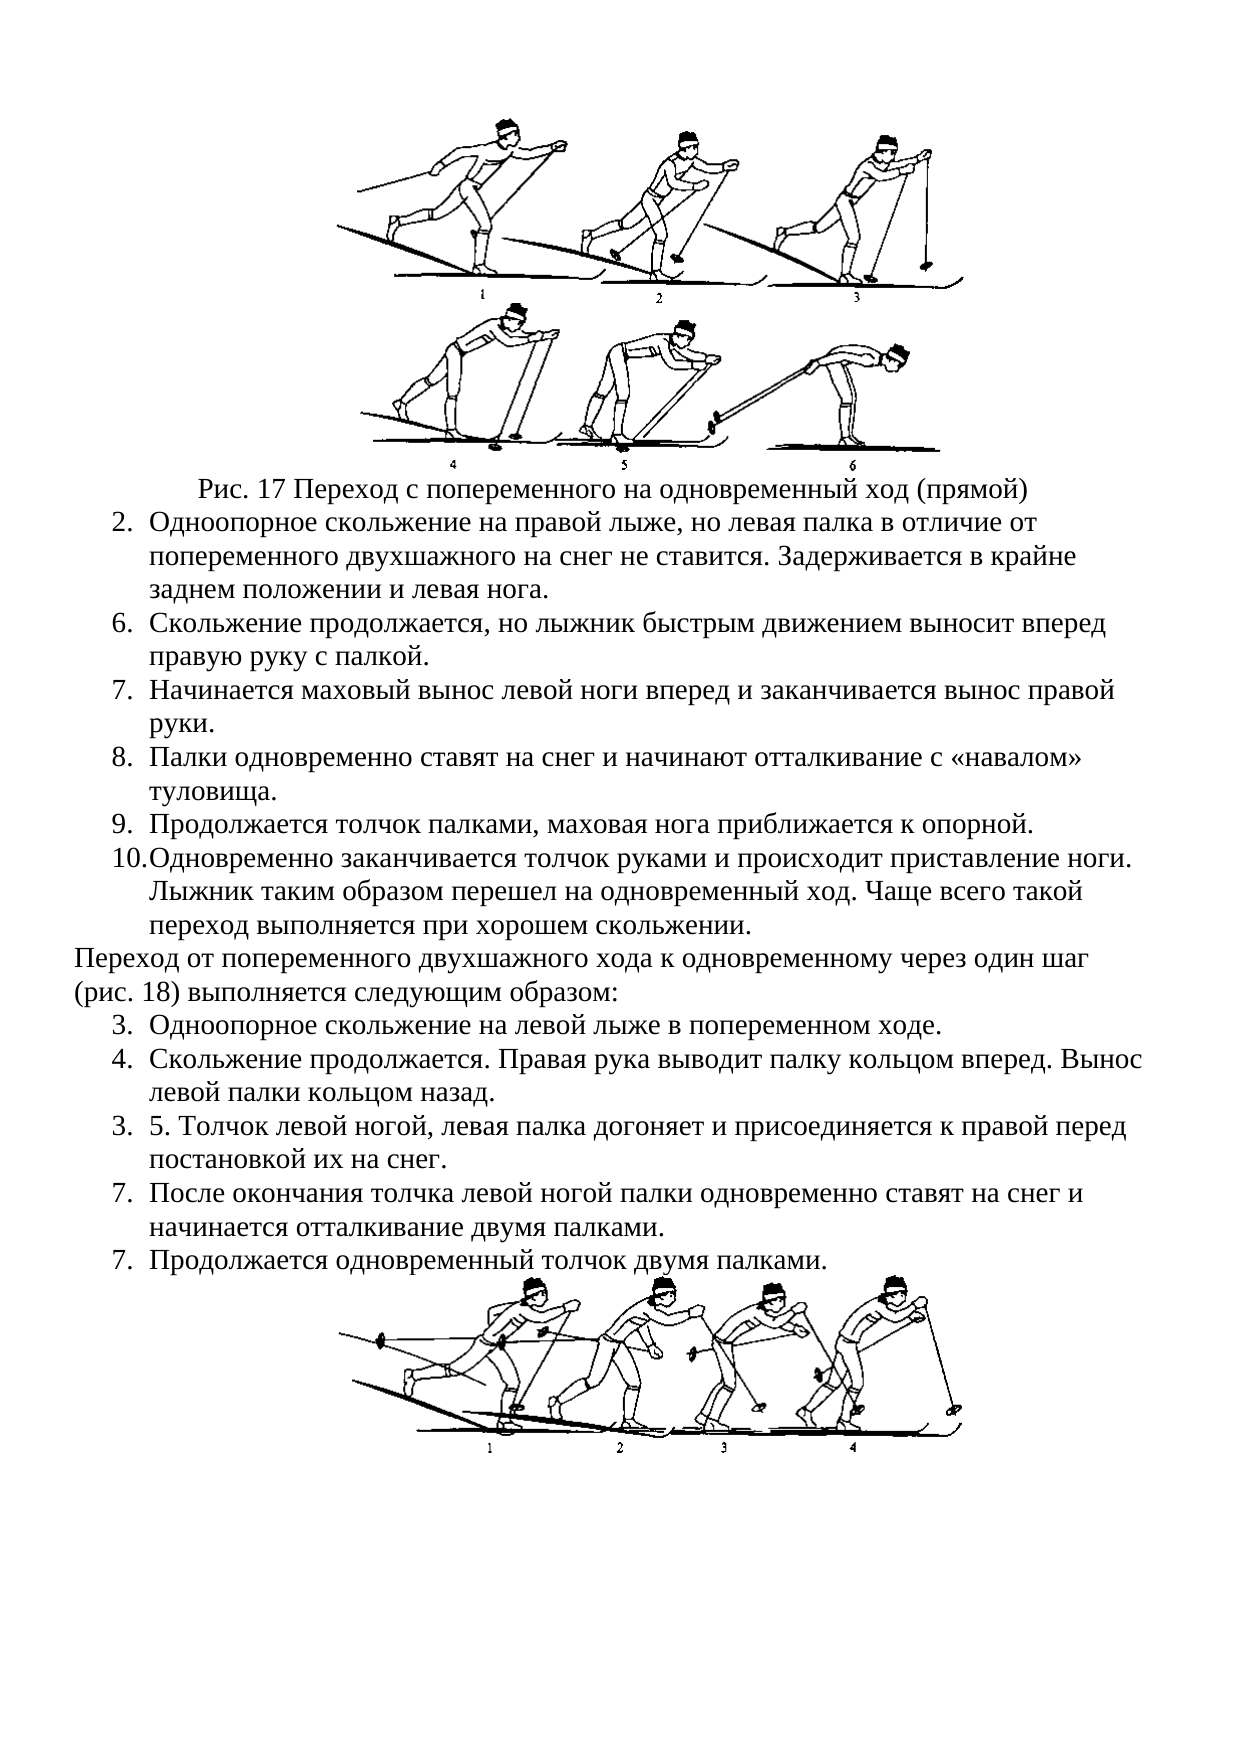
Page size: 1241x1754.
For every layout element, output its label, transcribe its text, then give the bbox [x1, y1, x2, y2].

list Скольжение продолжается. Правая рука выводит палку кольцом вперед. Вынос левой палки кольцом назад. [111, 1041, 1152, 1108]
list Продолжается одновременный толчок двумя палками. [111, 1242, 1152, 1276]
text Переход от попеременного двухшажного хода к одновременному через один шаг (рис. 18) выполняется следующим образом: [74, 940, 1152, 1007]
picture [336, 118, 964, 471]
list Продолжается толчок палками, маховая нога приближается к опорной. [111, 806, 1152, 840]
list Палки одновременно ставят на снег и начинают отталкивание с «навалом» туловища. [111, 739, 1152, 806]
list Начинается маховый вынос левой ноги вперед и заканчивается вынос правой руки. [111, 672, 1152, 739]
list 5. Толчок левой ногой, левая палка догоняет и присоединяется к правой перед постановкой их на снег. [111, 1108, 1152, 1175]
list После окончания толчка левой ногой палки одновременно ставят на снег и начинается отталкивание двумя палками. [111, 1175, 1152, 1242]
list Одновременно заканчивается толчок руками и происходит приставление ноги. Лыжник таким образом перешел на одновременный ход. Чаще всего такой переход выполняется при хорошем скольжении. [111, 840, 1152, 940]
text Рис. 17 Переход с попеременного на одновременный ход (прямой) [74, 471, 1152, 504]
list Одноопорное скольжение на левой лыже в попеременном ходе. [111, 1007, 1152, 1041]
list Одноопорное скольжение на правой лыже, но левая палка в отличие от попеременного двухшажного на снег не ставится. Задерживается в крайне заднем положении и левая нога. [111, 504, 1152, 605]
picture [338, 1275, 962, 1453]
list Скольжение продолжается, но лыжник быстрым движением выносит вперед правую руку с палкой. [111, 605, 1152, 672]
